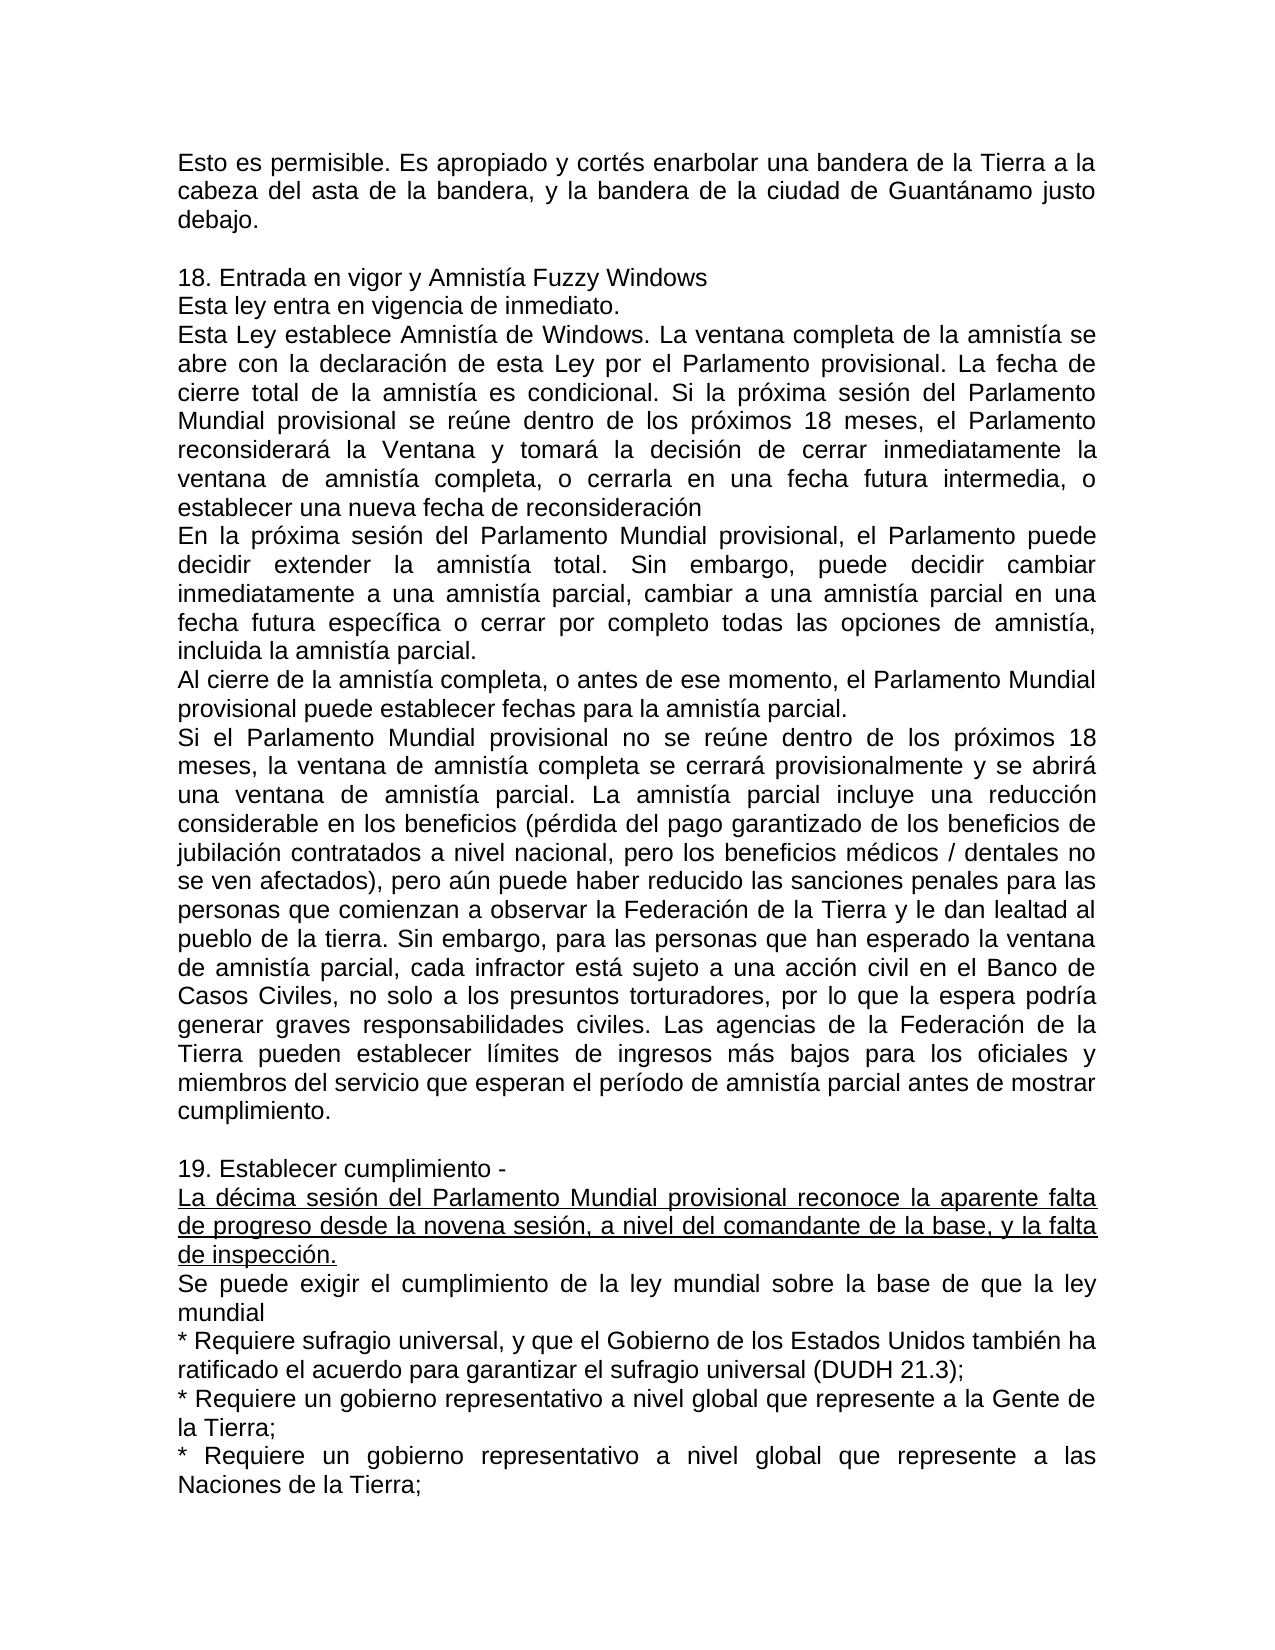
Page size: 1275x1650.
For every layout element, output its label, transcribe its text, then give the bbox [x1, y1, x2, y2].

text * Requiere un gobierno representativo a nivel global que represente a la Gente de la Tierra; [177, 1384, 1098, 1441]
text Se puede exigir el cumplimiento de la ley mundial sobre la base de que la ley mundial [177, 1269, 1098, 1326]
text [177, 148, 1098, 234]
text La décima sesión del Parlamento Mundial provisional reconoce la aparente falta de progreso desde la novena sesión, a nivel del comandante de la base, y la falta de inspección. [177, 1183, 1098, 1208]
text * Requiere un gobierno representativo a nivel global que represente a las Naciones de la Tierra; [177, 1441, 1098, 1499]
text * Requiere sufragio universal, y que el Gobierno de los Estados Unidos también ha ratificado el acuerdo para garantizar el sufragio universal (DUDH 21.3); [177, 1326, 1098, 1384]
text Al cierre de la amnistía completa, o antes de ese momento, el Parlamento Mundial provisional puede establecer fechas para la amnistía parcial. [177, 665, 1098, 723]
text 18. Entrada en vigor y Amnistía Fuzzy Windows [177, 263, 1098, 291]
text La décima sesión del Parlamento Mundial provisional reconoce la aparente falta de progreso desde la novena sesión, a nivel del comandante de la base, y la falta de inspección. [177, 1237, 1098, 1269]
text En la próxima sesión del Parlamento Mundial provisional, el Parlamento puede decidir extender la amnistía total. Sin embargo, puede decidir cambiar inmediatamente a una amnistía parcial, cambiar a una amnistía parcial en una fecha futura específica o cerrar por completo todas las opciones de amnistía, incluida la amnistía parcial. [177, 521, 1098, 665]
text Esta Ley establece Amnistía de Windows. La ventana completa de la amnistía se abre con la declaración de esta Ley por el Parlamento provisional. La fecha de cierre total de la amnistía es condicional. Si la próxima sesión del Parlamento Mundial provisional se reúne dentro de los próximos 18 meses, el Parlamento reconsiderará la Ventana y tomará la decisión de cerrar inmediatamente la ventana de amnistía completa, o cerrarla en una fecha futura intermedia, o establecer una nueva fecha de reconsideración [177, 320, 1098, 521]
text 19. Establecer cumplimiento - [177, 1154, 1098, 1183]
text Esta ley entra en vigencia de inmediato. [177, 291, 1098, 320]
text Si el Parlamento Mundial provisional no se reúne dentro de los próximos 18 meses, la ventana de amnistía completa se cerrará provisionalmente y se abrirá una ventana de amnistía parcial. La amnistía parcial incluye una reducción considerable en los beneficios (pérdida del pago garantizado de los beneficios de jubilación contratados a nivel nacional, pero los beneficios médicos / dentales no se ven afectados), pero aún puede haber reducido las sanciones penales para las personas que comienzan a observar la Federación de la Tierra y le dan lealtad al pueblo de la tierra. Sin embargo, para las personas que han esperado la ventana de amnistía parcial, cada infractor está sujeto a una acción civil en el Banco de Casos Civiles, no solo a los presuntos torturadores, por lo que la espera podría generar graves responsabilidades civiles. Las agencias de la Federación de la Tierra pueden establecer límites de ingresos más bajos para los oficiales y miembros del servicio que esperan el período de amnistía parcial antes de mostrar cumplimiento. [177, 723, 1098, 1125]
text La décima sesión del Parlamento Mundial provisional reconoce la aparente falta de progreso desde la novena sesión, a nivel del comandante de la base, y la falta de inspección. [177, 1209, 1098, 1236]
